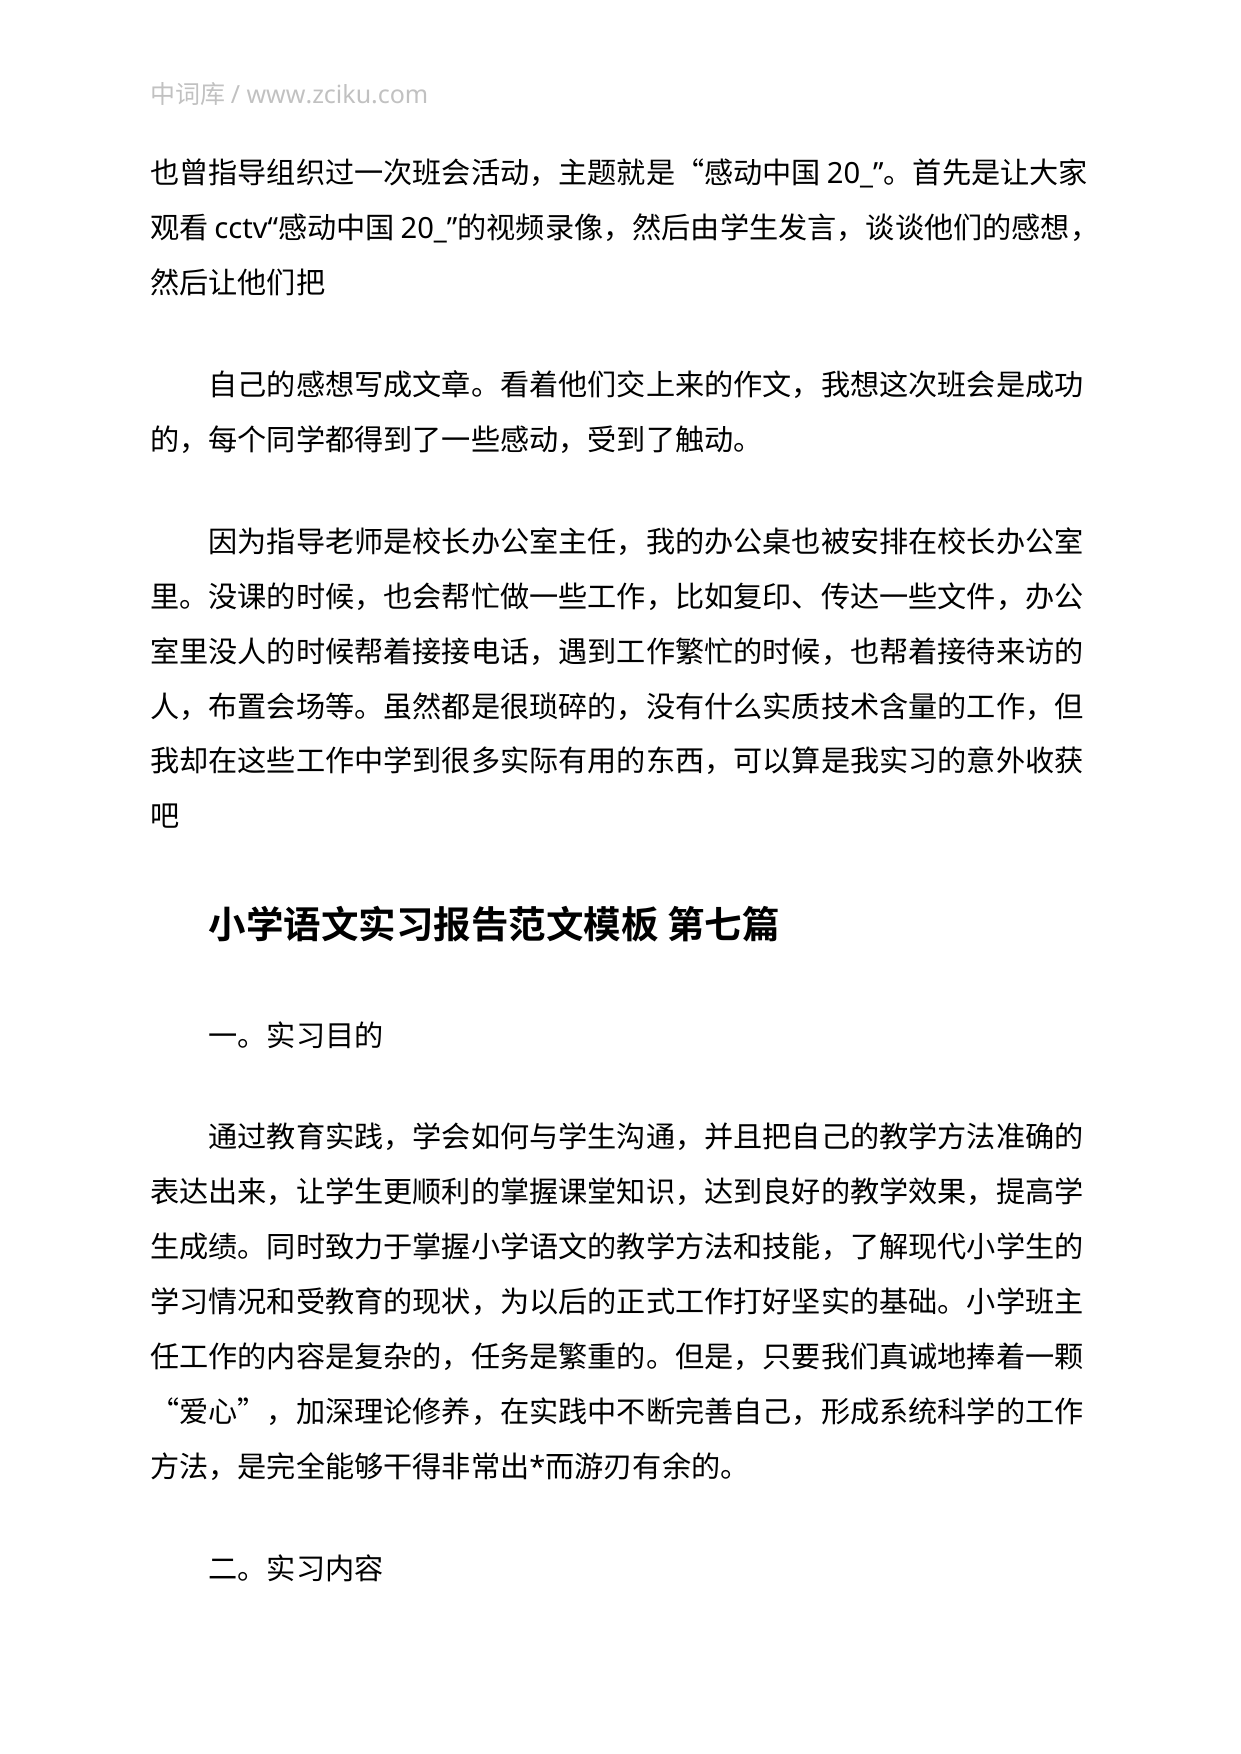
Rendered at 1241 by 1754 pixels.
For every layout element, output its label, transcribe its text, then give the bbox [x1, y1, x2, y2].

text 小学语文实习报告范文模板 第七篇 [150, 895, 1090, 949]
text 通过教育实践，学会如何与学生沟通，并且把自己的教学方法准确的表达出来，让学生更顺利的掌握课堂知识，达到良好的教学效果，提高学生成绩。同时致力于掌握小学语文的教学方法和技能，了解现代小学生的学习情况和受教育的现状，为以后的正式工作打好坚实的基础。小学班主任工作的内容是复杂的，任务是繁重的。但是，只要我们真诚地捧着一颗“爱心”，加深理论修养，在实践中不断完善自己，形成系统科学的工作方法，是完全能够干得非常出*而游刃有余的。 [150, 1114, 1090, 1486]
text 二。实习内容 [150, 1545, 1090, 1587]
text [150, 150, 1090, 302]
text 自己的感想写成文章。看着他们交上来的作文，我想这次班会是成功的，每个同学都得到了一些感动，受到了触动。 [150, 362, 1090, 459]
text 因为指导老师是校长办公室主任，我的办公桌也被安排在校长办公室里。没课的时候，也会帮忙做一些工作，比如复印、传达一些文件，办公室里没人的时候帮着接接电话，遇到工作繁忙的时候，也帮着接待来访的人，布置会场等。虽然都是很琐碎的，没有什么实质技术含量的工作，但我却在这些工作中学到很多实际有用的东西，可以算是我实习的意外收获吧 [150, 518, 1090, 835]
text 一。实习目的 [150, 1012, 1090, 1054]
